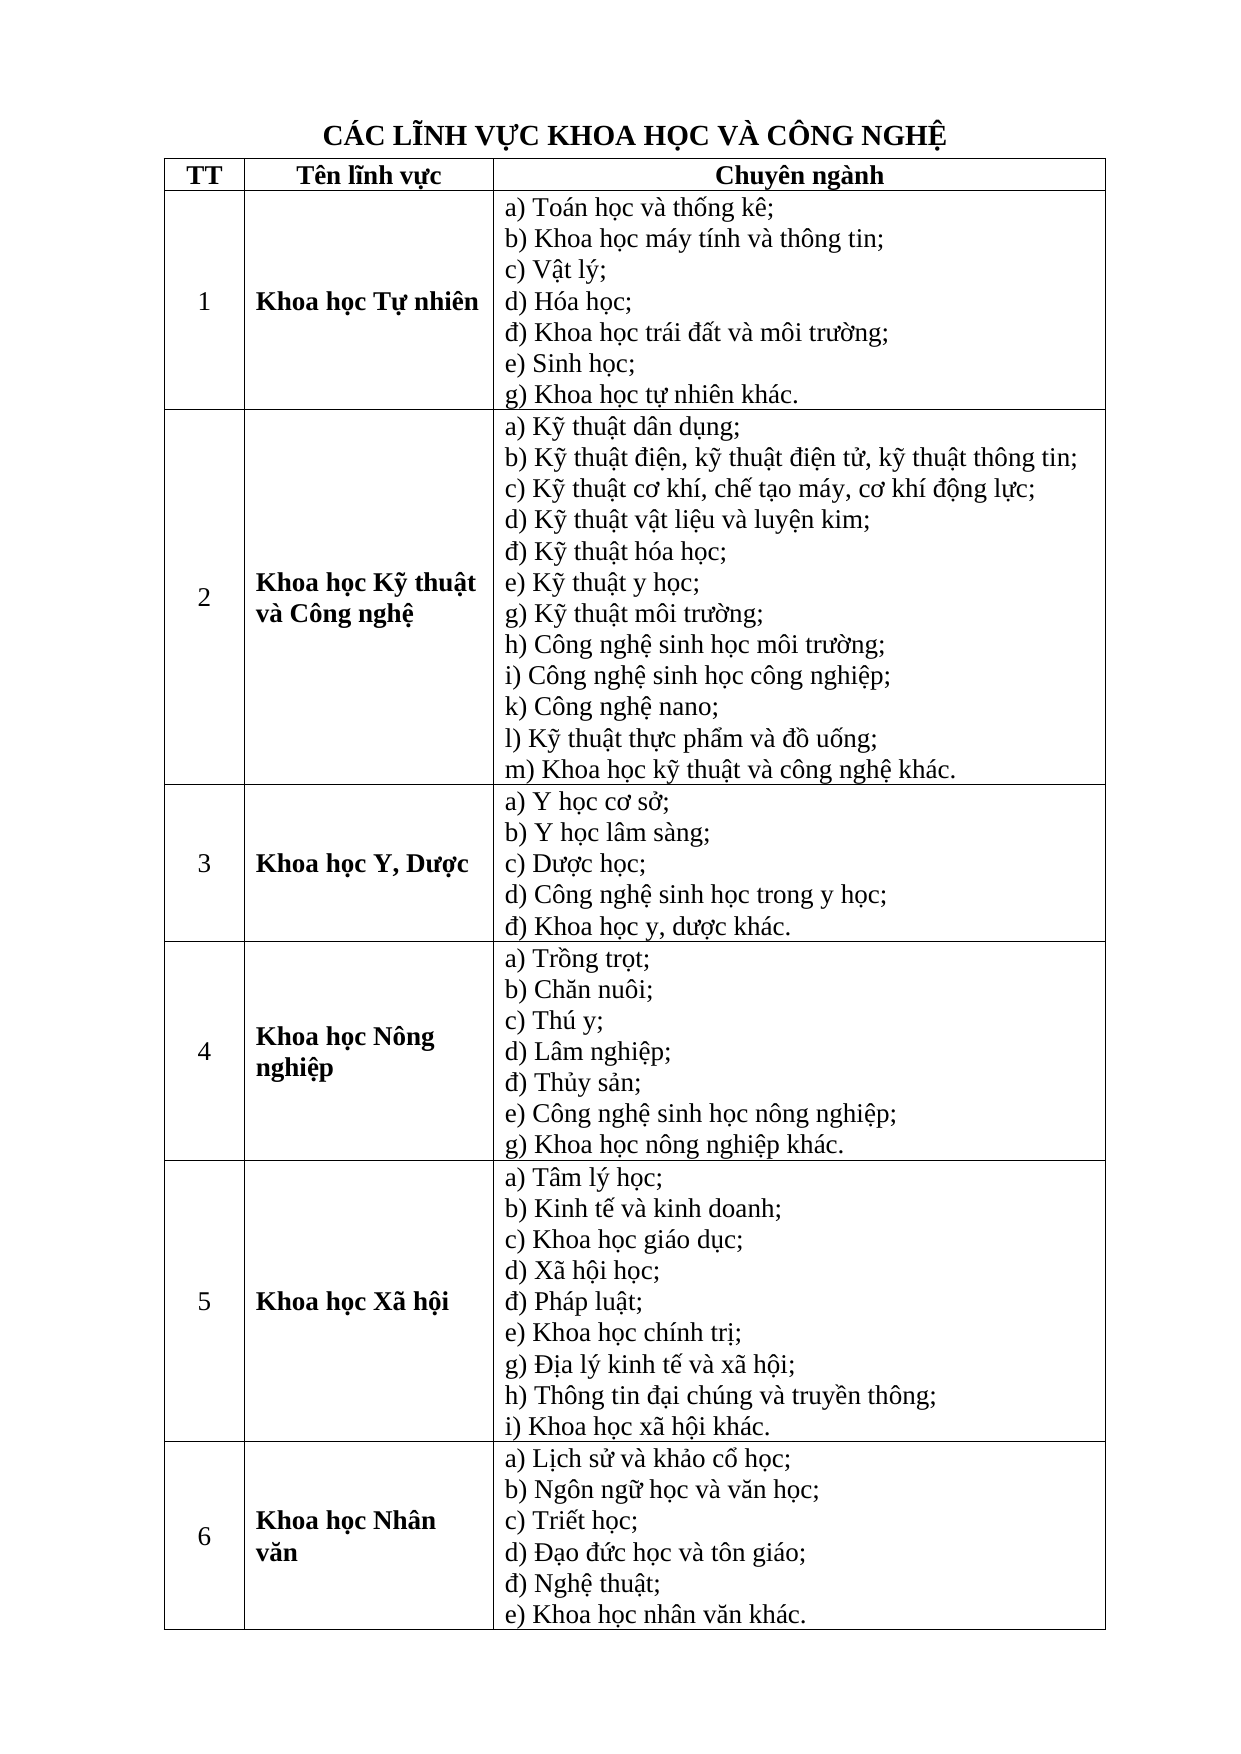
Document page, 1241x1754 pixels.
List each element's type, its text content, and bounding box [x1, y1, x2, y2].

table_header Tên lĩnh vực [245, 159, 493, 190]
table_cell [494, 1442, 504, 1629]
table_cell Khoa học Xã hội [245, 1161, 493, 1441]
table_cell 4 [165, 942, 244, 1160]
table_cell Khoa học Kỹ thuật và Công nghệ [245, 410, 493, 784]
table_cell Khoa học Nông nghiệp [245, 942, 493, 1160]
table_cell 5 [165, 1161, 244, 1441]
text CÁC LĨNH VỰC KHOA HỌC VÀ CÔNG NGHỆ [148, 118, 1122, 152]
table_header TT [165, 159, 244, 190]
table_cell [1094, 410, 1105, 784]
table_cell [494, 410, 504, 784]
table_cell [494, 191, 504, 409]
table_cell Khoa học Y, Dược [245, 785, 493, 941]
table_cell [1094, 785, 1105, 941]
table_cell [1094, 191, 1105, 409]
table_cell Khoa học Tự nhiên [245, 191, 493, 409]
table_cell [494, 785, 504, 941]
table_header Chuyên ngành [494, 159, 1105, 190]
table_cell Khoa học Nhân văn [245, 1442, 493, 1629]
table_cell 2 [165, 410, 244, 784]
table_cell 3 [165, 785, 244, 941]
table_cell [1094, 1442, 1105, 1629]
table_cell 1 [165, 191, 244, 409]
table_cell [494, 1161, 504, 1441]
table_cell 6 [165, 1442, 244, 1629]
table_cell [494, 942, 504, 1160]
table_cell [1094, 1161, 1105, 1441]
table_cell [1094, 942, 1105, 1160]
